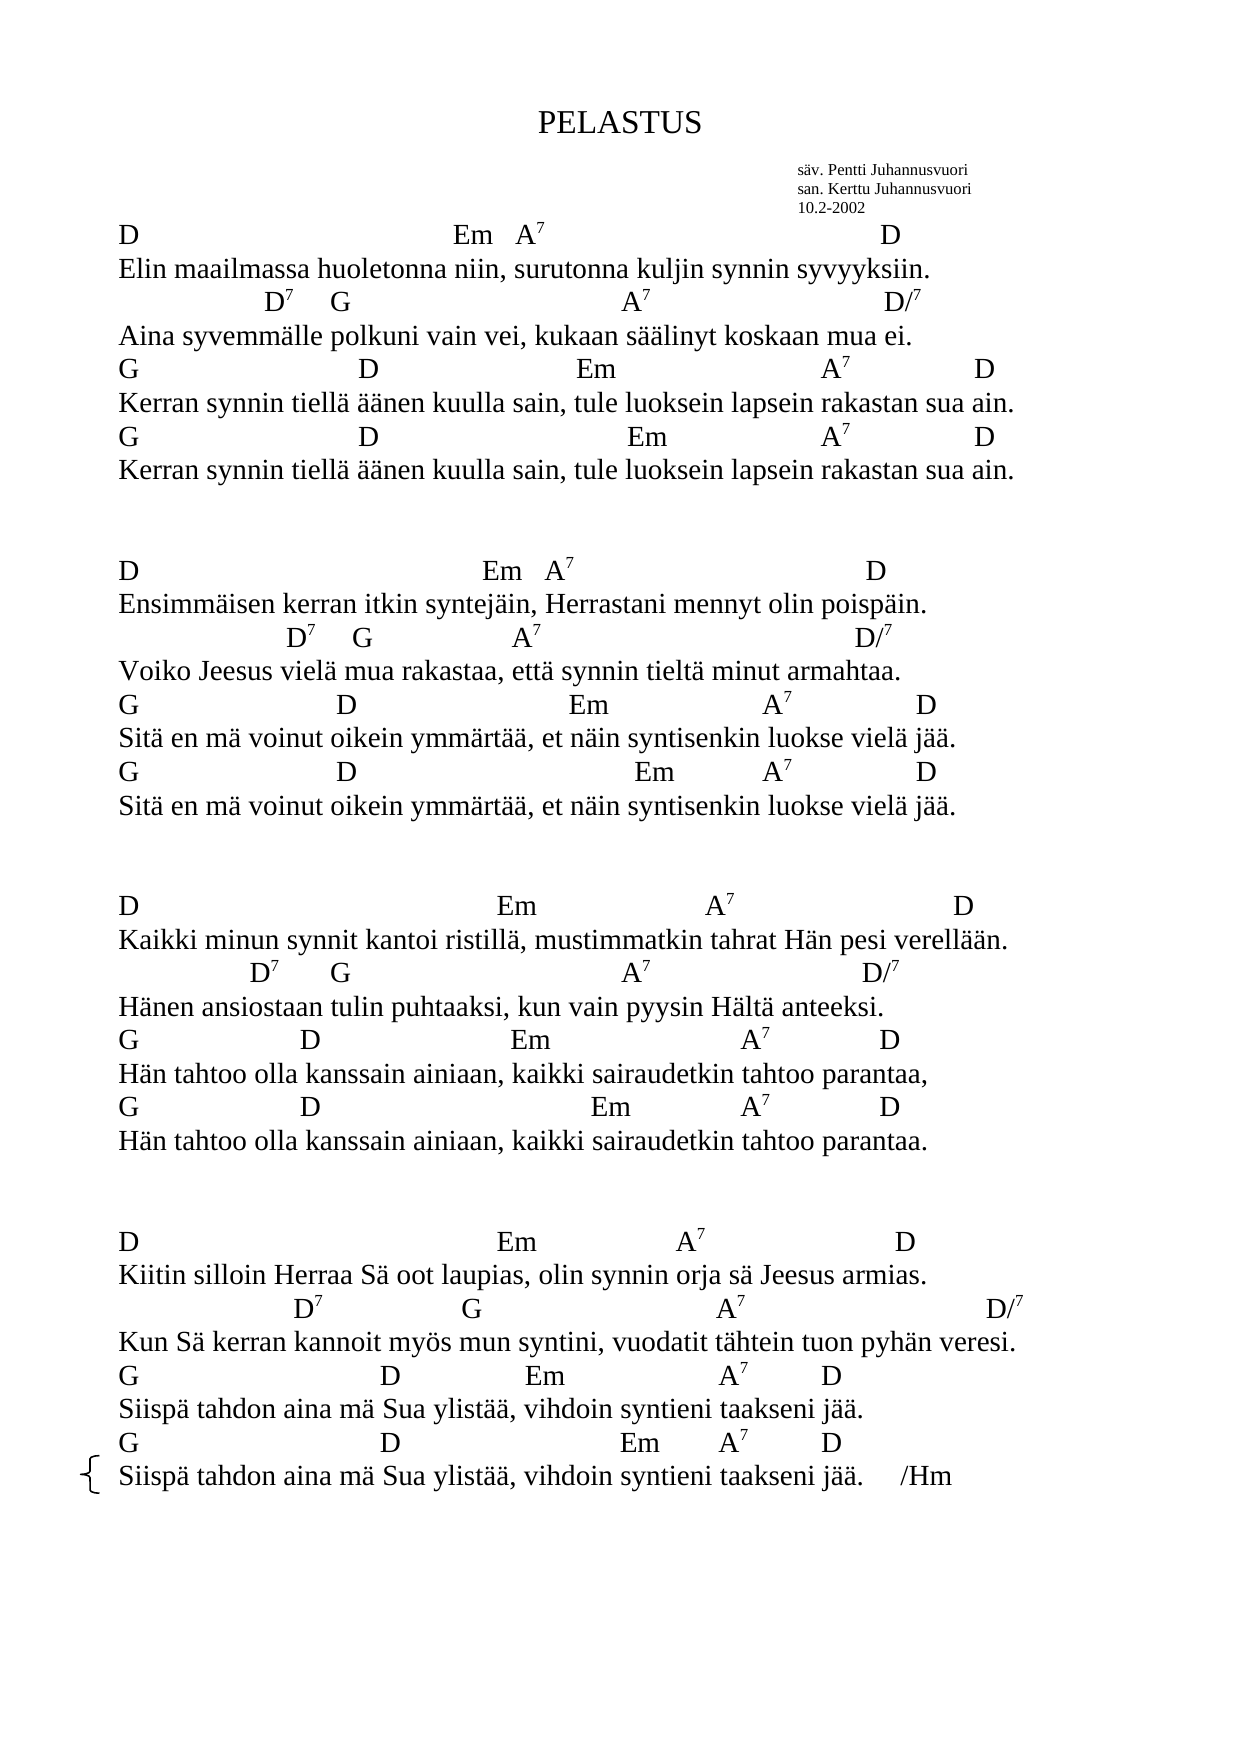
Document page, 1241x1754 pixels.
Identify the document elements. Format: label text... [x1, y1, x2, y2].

text D Em A7 D [118, 1224, 1122, 1257]
text D7 G A7 D/7 [118, 1291, 1122, 1324]
text G D Em A7 D [118, 1022, 1122, 1056]
text Hänen ansiostaan tulin puhtaaksi, kun vain pyysin Hältä anteeksi. [118, 989, 1122, 1022]
text 10.2-2002 [118, 198, 1122, 217]
text Kerran synnin tiellä äänen kuulla sain, tule luoksein lapsein rakastan sua ain. [118, 452, 1122, 486]
text Hän tahtoo olla kanssain ainiaan, kaikki sairaudetkin tahtoo parantaa, [118, 1056, 1122, 1089]
text Kaikki minun synnit kantoi ristillä, mustimmatkin tahrat Hän pesi verellään. [118, 922, 1122, 955]
text Kun Sä kerran kannoit myös mun syntini, vuodatit tähtein tuon pyhän veresi. [118, 1324, 1122, 1358]
text Aina syvemmälle polkuni vain vei, kukaan säälinyt koskaan mua ei. [118, 318, 1122, 352]
text Sitä en mä voinut oikein ymmärtää, et näin syntisenkin luokse vielä jää. [118, 788, 1122, 821]
text Hän tahtoo olla kanssain ainiaan, kaikki sairaudetkin tahtoo parantaa. [118, 1123, 1122, 1157]
text Ensimmäisen kerran itkin syntejäin, Herrastani mennyt olin poispäin. [118, 586, 1122, 620]
text Elin maailmassa huoletonna niin, surutonna kuljin synnin syvyyksiin. [118, 251, 1122, 284]
text säv. Pentti Juhannusvuori [118, 160, 1122, 179]
text G D Em A7 D [118, 1425, 1122, 1458]
text Siispä tahdon aina mä Sua ylistää, vihdoin syntieni taakseni jää. /Hm [118, 1458, 1122, 1492]
text Voiko Jeesus vielä mua rakastaa, että synnin tieltä minut armahtaa. [118, 653, 1122, 687]
text san. Kerttu Juhannusvuori [118, 179, 1122, 198]
text D7 G A7 D/7 [118, 955, 1122, 989]
text G D Em A7 D [118, 687, 1122, 721]
title PELASTUS [118, 102, 1122, 141]
text D7 G A7 D/7 [118, 284, 1122, 318]
text D Em A7 D [118, 553, 1122, 586]
text G D Em A7 D [118, 1358, 1122, 1391]
text G D Em A7 D [118, 1089, 1122, 1123]
text Siispä tahdon aina mä Sua ylistää, vihdoin syntieni taakseni jää. [118, 1391, 1122, 1425]
text D Em A7 D [118, 217, 1122, 251]
text D Em A7 D [118, 888, 1122, 922]
text G D Em A7 D [118, 754, 1122, 788]
text Kerran synnin tiellä äänen kuulla sain, tule luoksein lapsein rakastan sua ain. [118, 385, 1122, 419]
text Sitä en mä voinut oikein ymmärtää, et näin syntisenkin luokse vielä jää. [118, 721, 1122, 754]
text D7 G A7 D/7 [118, 620, 1122, 653]
text G D Em A7 D [118, 352, 1122, 385]
text Kiitin silloin Herraa Sä oot laupias, olin synnin orja sä Jeesus armias. [118, 1257, 1122, 1291]
text G D Em A7 D [118, 419, 1122, 452]
